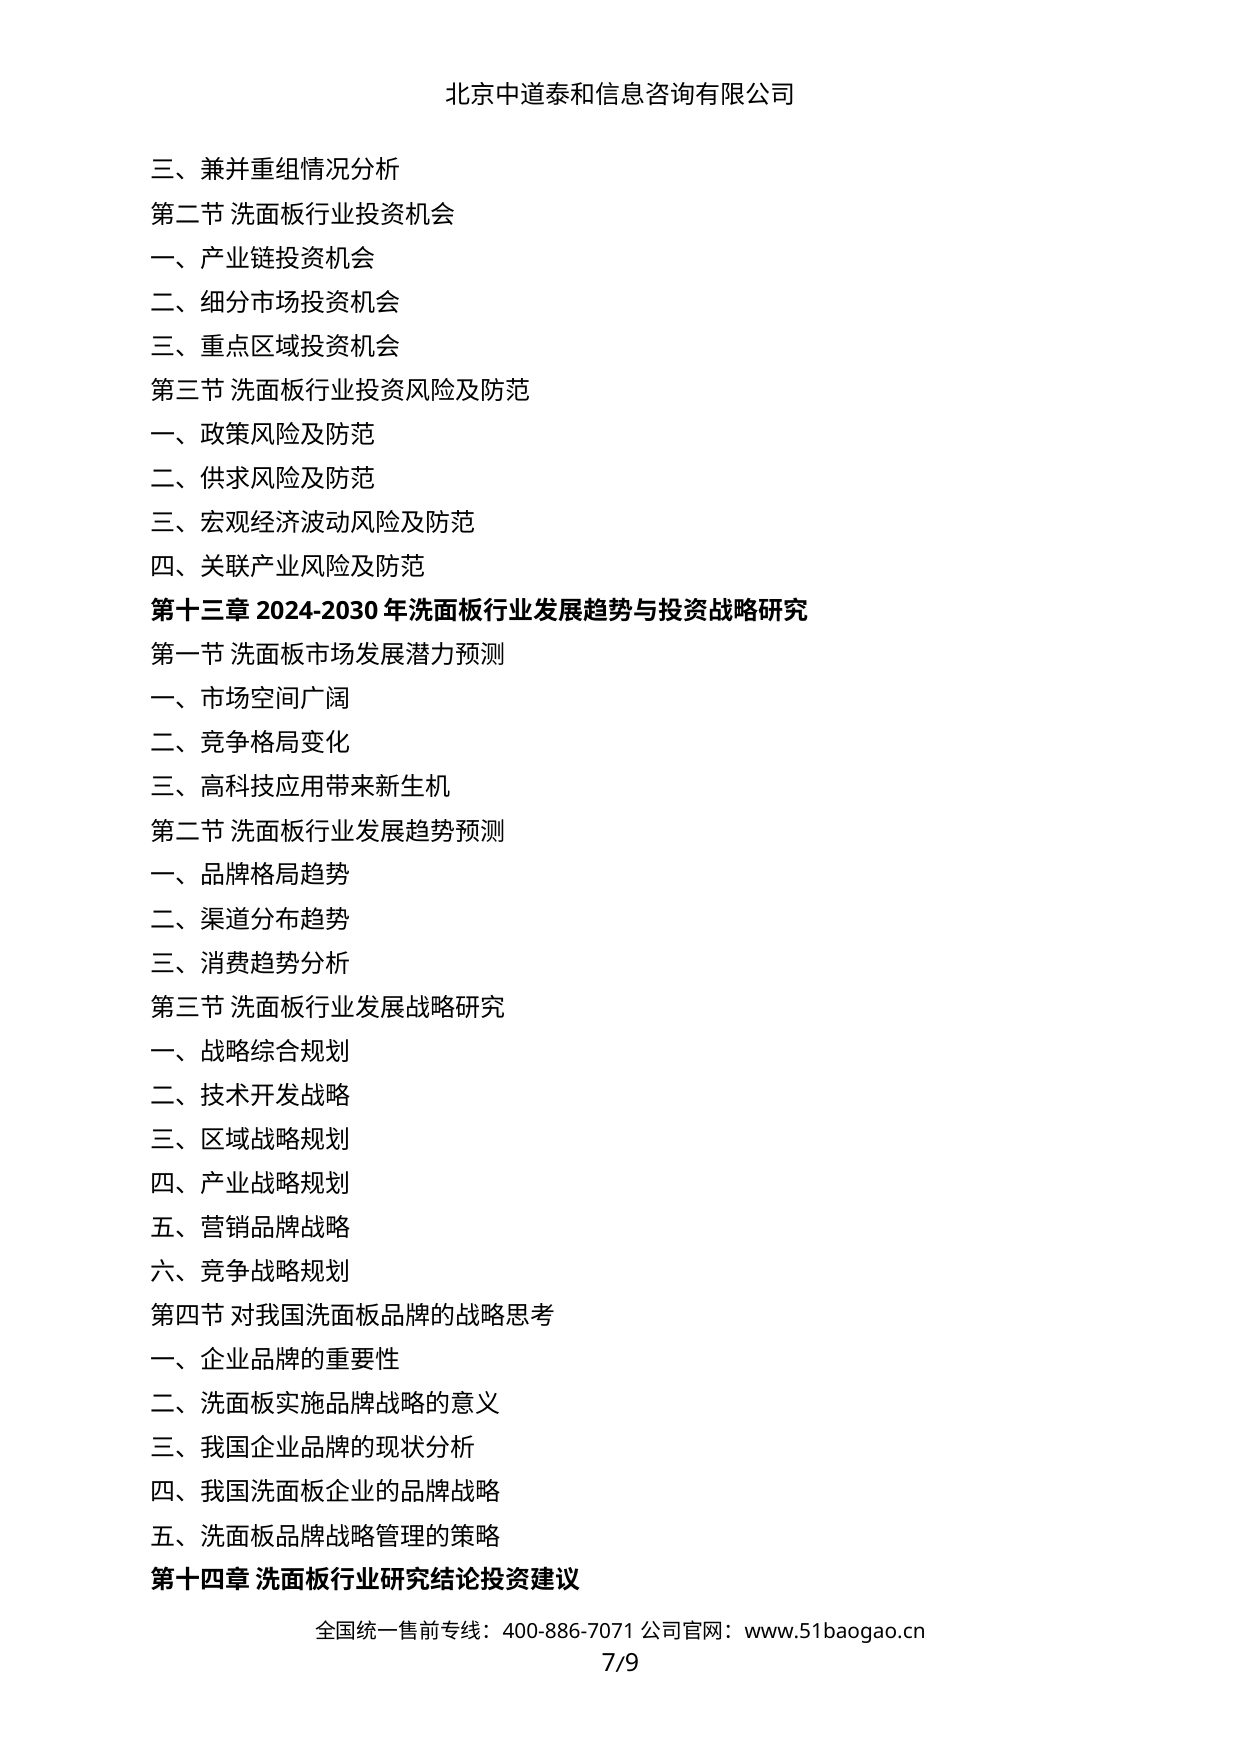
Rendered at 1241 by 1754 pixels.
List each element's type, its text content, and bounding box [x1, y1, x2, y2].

text 二、竞争格局变化 [150, 723, 1090, 759]
text 第二节 洗面板行业发展趋势预测 [150, 811, 1090, 847]
text 三、区域战略规划 [150, 1119, 1090, 1156]
text 四、产业战略规划 [150, 1163, 1090, 1200]
text 四、我国洗面板企业的品牌战略 [150, 1472, 1090, 1508]
text 一、政策风险及防范 [150, 414, 1090, 451]
text 第三节 洗面板行业投资风险及防范 [150, 370, 1090, 407]
text 三、重点区域投资机会 [150, 326, 1090, 362]
text 三、高科技应用带来新生机 [150, 767, 1090, 803]
text 二、细分市场投资机会 [150, 282, 1090, 318]
text 第四节 对我国洗面板品牌的战略思考 [150, 1296, 1090, 1332]
text 第十四章 洗面板行业研究结论投资建议 [150, 1560, 1090, 1596]
text 三、我国企业品牌的现状分析 [150, 1428, 1090, 1464]
text 二、洗面板实施品牌战略的意义 [150, 1384, 1090, 1420]
text 四、关联产业风险及防范 [150, 547, 1090, 583]
text 一、市场空间广阔 [150, 679, 1090, 715]
text 六、竞争战略规划 [150, 1252, 1090, 1288]
text 第十三章 2024-2030年洗面板行业发展趋势与投资战略研究 [150, 591, 1090, 627]
text 三、宏观经济波动风险及防范 [150, 502, 1090, 539]
text 五、洗面板品牌战略管理的策略 [150, 1516, 1090, 1552]
text 一、企业品牌的重要性 [150, 1340, 1090, 1376]
text 第一节 洗面板市场发展潜力预测 [150, 635, 1090, 671]
text 一、战略综合规划 [150, 1031, 1090, 1067]
text 五、营销品牌战略 [150, 1207, 1090, 1244]
text 二、渠道分布趋势 [150, 899, 1090, 935]
text 第三节 洗面板行业发展战略研究 [150, 987, 1090, 1023]
text 三、兼并重组情况分析 [150, 150, 1090, 186]
text 二、供求风险及防范 [150, 458, 1090, 495]
text 第二节 洗面板行业投资机会 [150, 194, 1090, 230]
text 二、技术开发战略 [150, 1075, 1090, 1112]
text 一、产业链投资机会 [150, 238, 1090, 274]
text 三、消费趋势分析 [150, 943, 1090, 979]
text 一、品牌格局趋势 [150, 855, 1090, 891]
